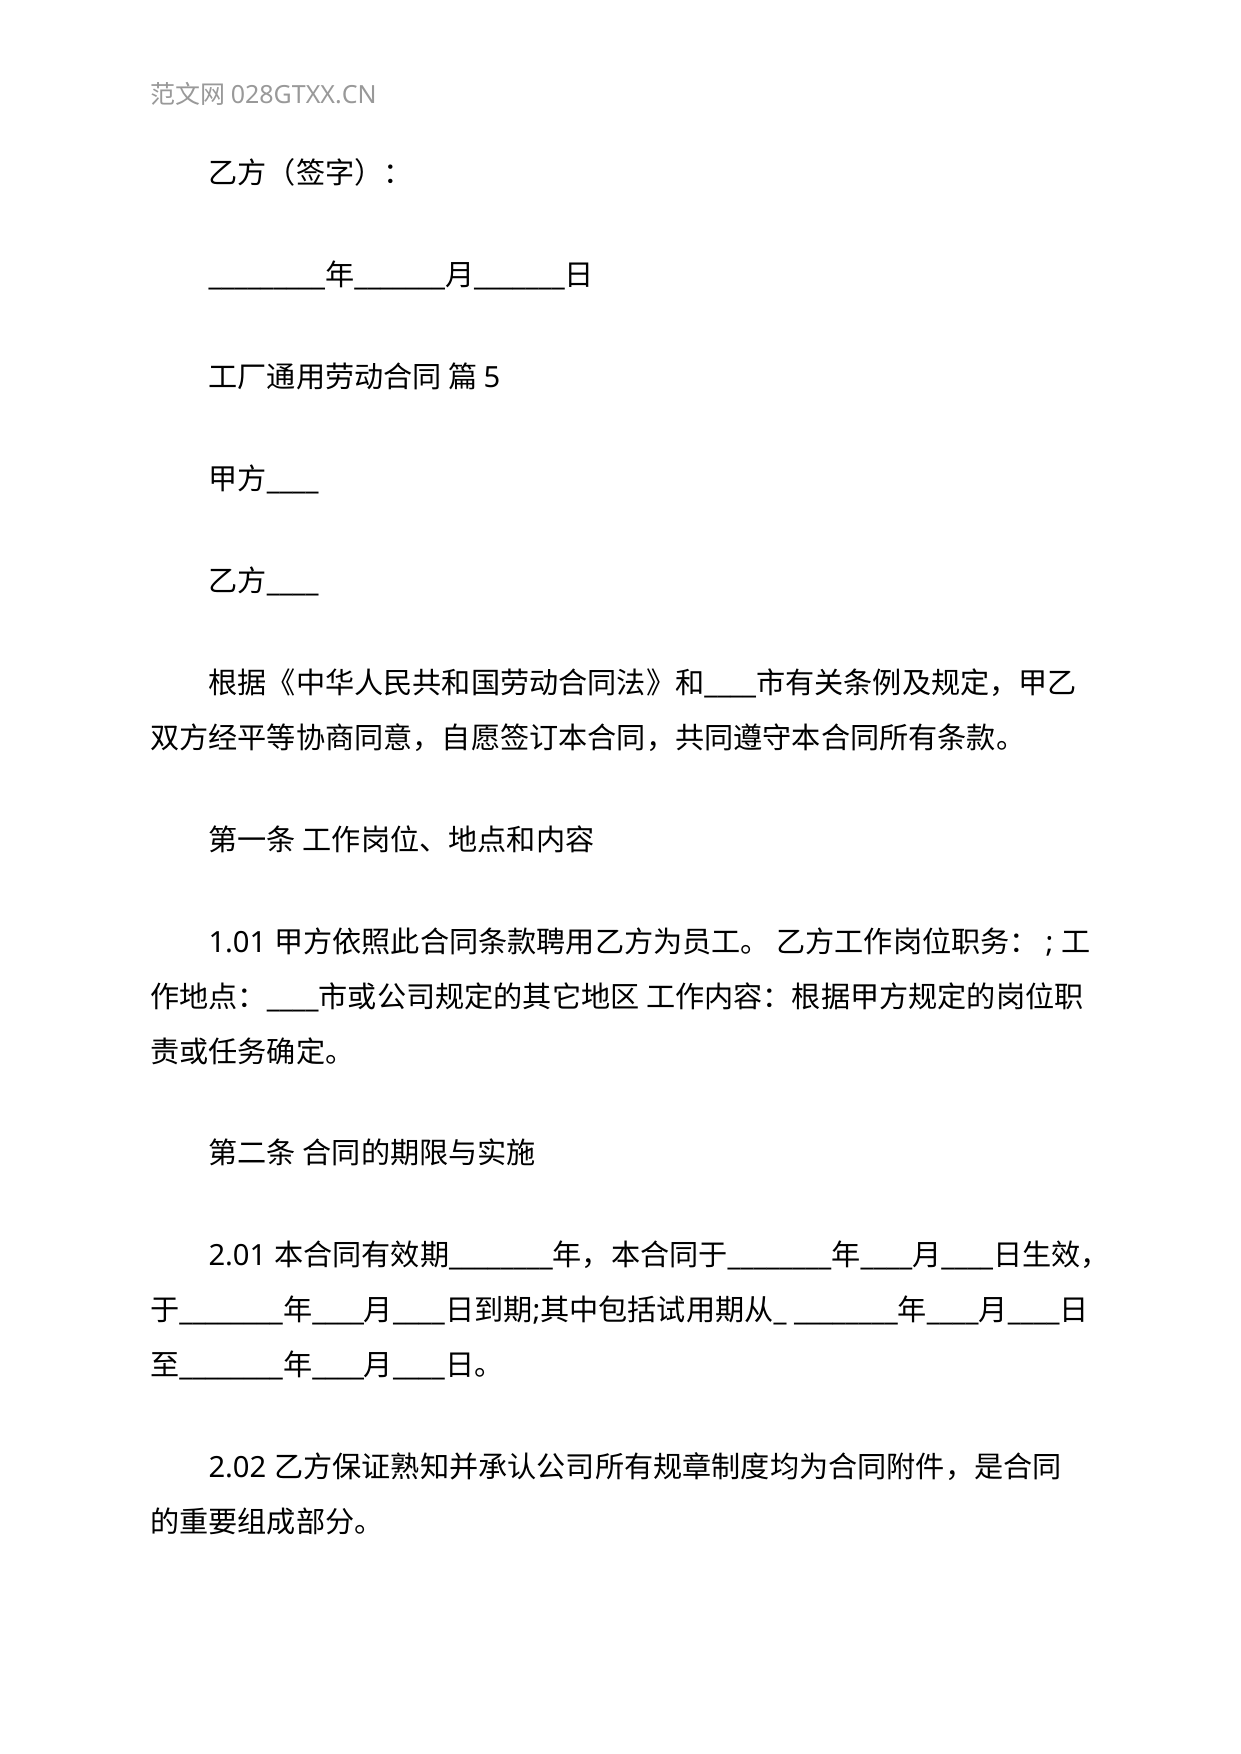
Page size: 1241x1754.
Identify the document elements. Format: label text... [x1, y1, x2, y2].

text 2.02 乙方保证熟知并承认公司所有规章制度均为合同附件，是合同的重要组成部分。 [150, 1444, 1090, 1541]
text 1.01 甲方依照此合同条款聘用乙方为员工。 乙方工作岗位职务： ; 工作地点：____市或公司规定的其它地区 工作内容：根据甲方规定的岗位职责或任务确定。 [150, 918, 1090, 1071]
text 甲方____ [150, 456, 1090, 498]
text 乙方（签字）： [150, 150, 1090, 192]
text 乙方____ [150, 558, 1090, 600]
text 根据《中华人民共和国劳动合同法》和____市有关条例及规定，甲乙双方经平等协商同意，自愿签订本合同，共同遵守本合同所有条款。 [150, 660, 1090, 757]
text 第一条 工作岗位、地点和内容 [150, 816, 1090, 859]
text 2.01 本合同有效期________年，本合同于________年____月____日生效，于________年____月____日到期;其中包括试用期从_ ________年____月____日至________年____月____日。 [150, 1232, 1090, 1384]
text 工厂通用劳动合同 篇5 [150, 354, 1090, 396]
text 第二条 合同的期限与实施 [150, 1130, 1090, 1172]
text _________年_______月_______日 [150, 252, 1090, 294]
